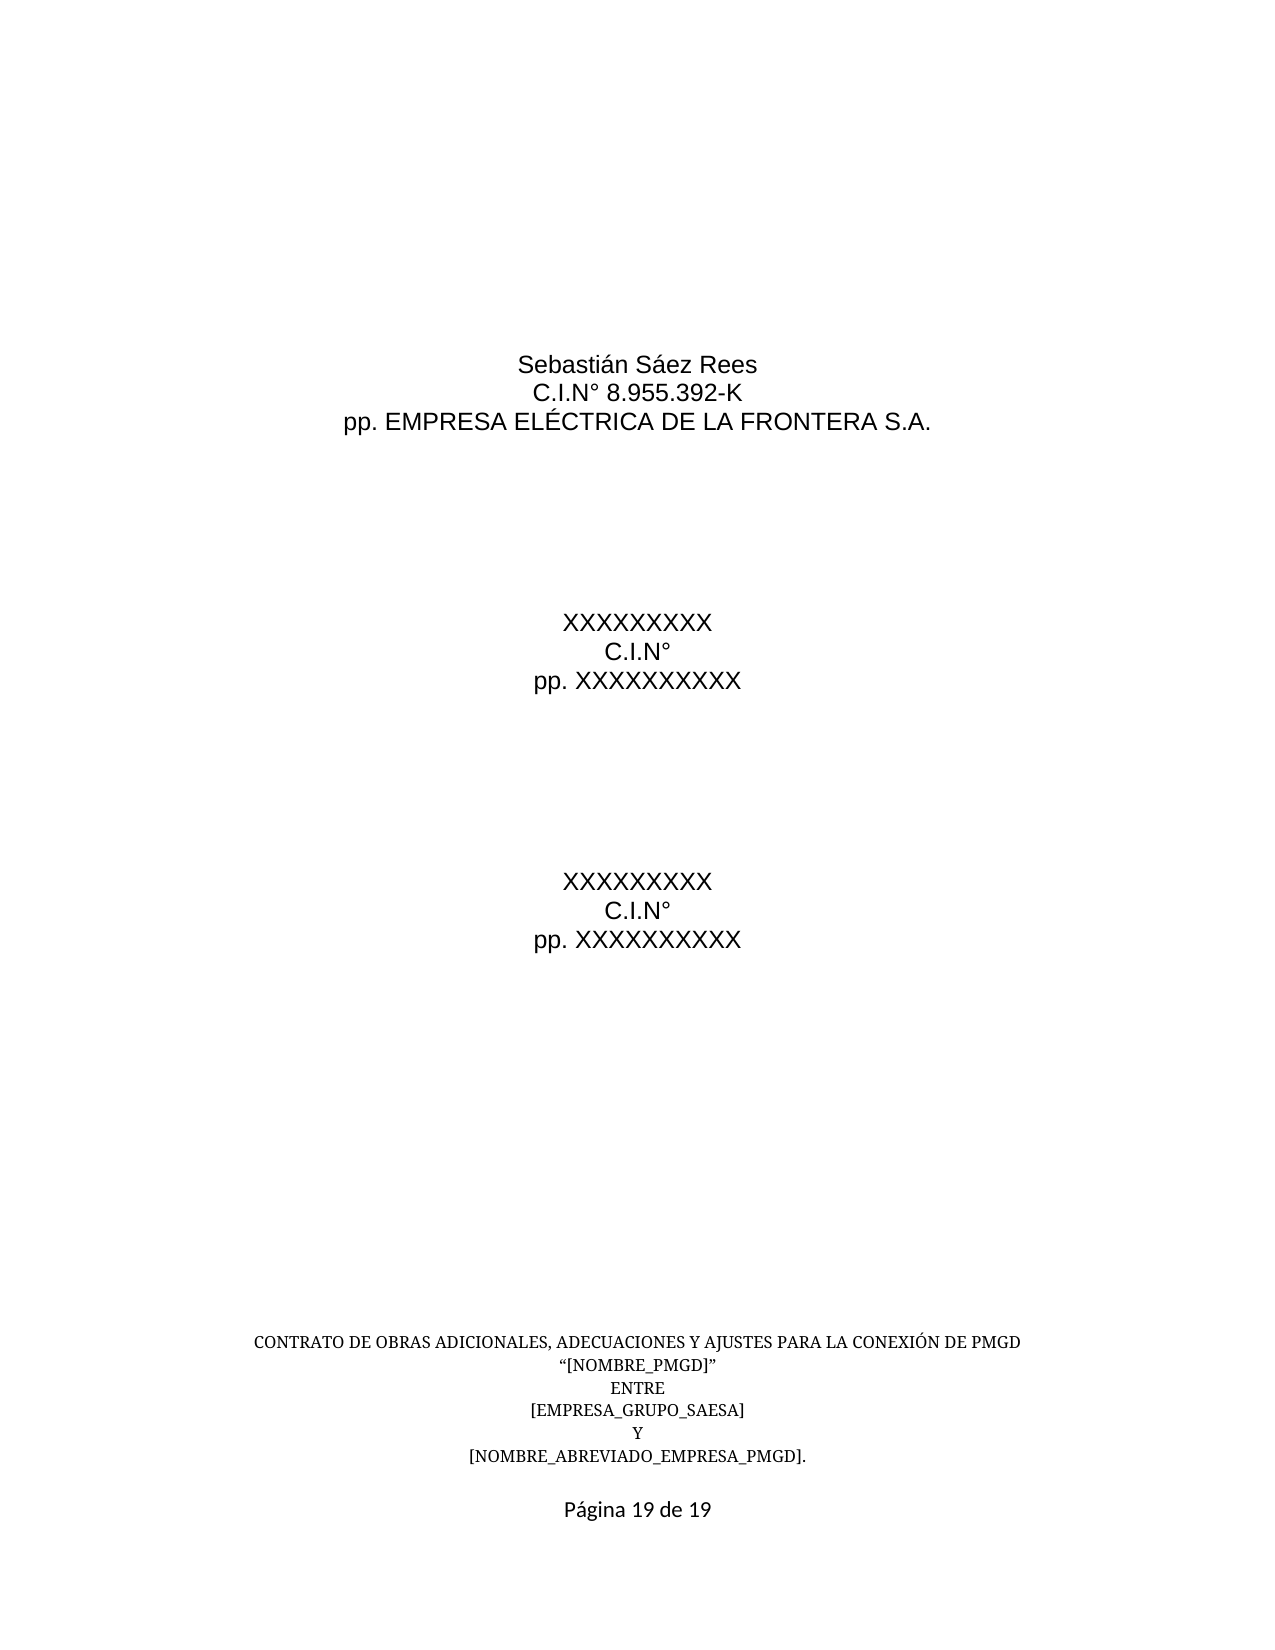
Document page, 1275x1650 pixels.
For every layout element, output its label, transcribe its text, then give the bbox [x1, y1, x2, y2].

text pp. XXXXXXXXXX [177, 925, 1098, 953]
text pp. XXXXXXXXXX [177, 666, 1098, 695]
text Sebastián Sáez Rees [177, 350, 1098, 378]
text XXXXXXXXX [177, 867, 1098, 896]
text C.I.N° [177, 637, 1098, 666]
text C.I.N° 8.955.392-K [177, 378, 1098, 407]
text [177, 407, 1098, 436]
text C.I.N° [177, 896, 1098, 925]
text XXXXXXXXX [177, 608, 1098, 637]
